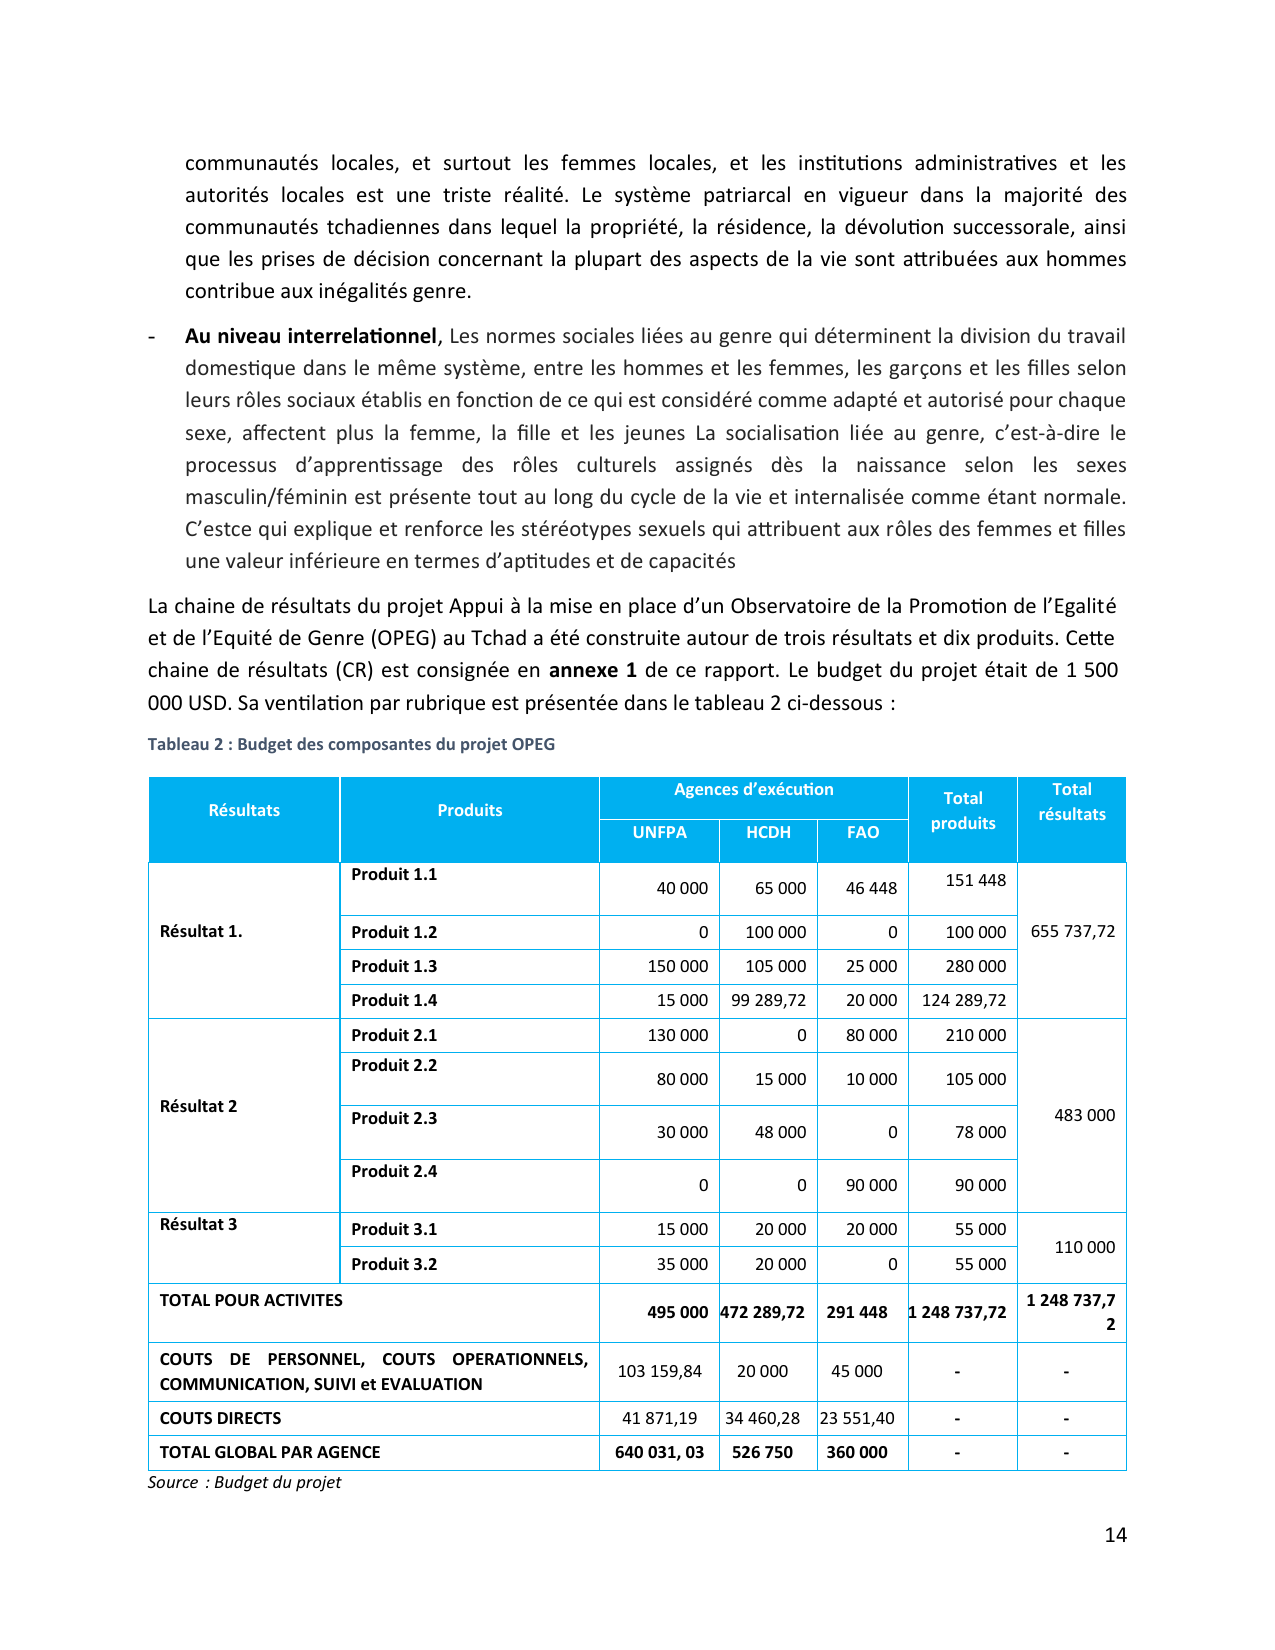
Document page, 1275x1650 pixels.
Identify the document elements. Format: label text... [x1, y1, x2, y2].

table_cell - [1018, 1343, 1126, 1401]
table_cell 0 [818, 1106, 908, 1158]
table_cell 15 000 [720, 1053, 817, 1105]
table_cell - [909, 1343, 1017, 1401]
table_cell 1 248 737,72 [1018, 1284, 1126, 1342]
table_cell 55 000 [909, 1247, 1017, 1283]
table_cell 151 448 [909, 863, 1017, 915]
table_cell 1 248 737,72 [909, 1284, 1017, 1342]
table_cell 90 000 [909, 1160, 1017, 1212]
table_cell 20 000 [720, 1247, 817, 1283]
table_cell COUTS DIRECTS [149, 1402, 599, 1435]
table_cell TOTAL GLOBAL PAR AGENCE [149, 1436, 599, 1469]
table_cell 90 000 [818, 1160, 908, 1212]
table_cell 20 000 [818, 1213, 908, 1246]
table_cell - [909, 1402, 1017, 1435]
table_header Résultats [149, 777, 339, 862]
table_cell 483 000 [1018, 1019, 1126, 1212]
table_cell 100 000 [909, 916, 1017, 949]
table_cell 55 000 [909, 1213, 1017, 1246]
table_cell 20 000 [818, 985, 908, 1018]
table_cell 34 460,28 [720, 1402, 817, 1435]
table_cell Produit 2.4 [341, 1160, 599, 1212]
text La chaine de résultats du projet Appui à la mise en place d’un Observatoire de la Promotion de l’Egalité et de l’Equité de Genre (OPEG) au Tchad a été construite autour de trois résultats et dix produits. Cette chaine de résultats (CR) est consignée en annexe 1 de ce rapport. Le budget du projet était de 1 500 000 USD. Sa ventilation par rubrique est présentée dans le tableau 2 ci-dessous : [148, 591, 1118, 716]
text Source : Budget du projet [148, 1471, 1127, 1493]
table_cell 291 448 [818, 1284, 908, 1342]
table_cell 41 871,19 [600, 1402, 719, 1435]
table_cell Résultat 1. [149, 863, 339, 1018]
table_cell 48 000 [720, 1106, 817, 1158]
table_cell 495 000 [600, 1284, 719, 1342]
table_cell Produit 1.4 [341, 985, 599, 1018]
table_cell 103 159,84 [600, 1343, 719, 1401]
table_cell 655 737,72 [1018, 863, 1126, 1018]
table_cell 0 [818, 916, 908, 949]
table_cell Produit 1.2 [341, 916, 599, 949]
table_cell Résultat 3 [149, 1213, 339, 1283]
list Au niveau interrelationnel, Les normes sociales liées au genre qui déterminent la division du travail domestique dans le même système, entre les hommes et les femmes, les garçons et les filles selon leurs rôles sociaux établis en fonction de ce qui est considéré comme adapté et autorisé pour chaque sexe, affectent plus la femme, la fille et les jeunes La socialisation liée au genre, c’est-à-dire le processus d’apprentissage des rôles culturels assignés dès la naissance selon les sexes masculin/féminin est présente tout au long du cycle de la vie et internalisée comme étant normale. C’estce qui explique et renforce les stéréotypes sexuels qui attribuent aux rôles des femmes et filles une valeur inférieure en termes d’aptitudes et de capacités [148, 321, 1127, 574]
table_cell 0 [720, 1019, 817, 1052]
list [148, 148, 1127, 304]
table_cell 0 [818, 1247, 908, 1283]
table_header Total produits [909, 777, 1017, 862]
table_cell Produit 1.1 [341, 863, 599, 915]
table_cell 15 000 [600, 985, 719, 1018]
table_cell COUTS DE PERSONNEL, COUTS OPERATIONNELS, COMMUNICATION, SUIVI et EVALUATION [149, 1343, 599, 1401]
table_cell 130 000 [600, 1019, 719, 1052]
table_cell 99 289,72 [720, 985, 817, 1018]
table_cell 124 289,72 [909, 985, 1017, 1018]
table_cell 640 031, 03 [600, 1436, 719, 1469]
table_cell 40 000 [600, 863, 719, 915]
table_cell 15 000 [600, 1213, 719, 1246]
table_cell 45 000 [818, 1343, 908, 1401]
table_cell 110 000 [1018, 1213, 1126, 1283]
table_cell FAO [818, 820, 908, 862]
table_cell - [1018, 1402, 1126, 1435]
table_cell 25 000 [818, 950, 908, 983]
table_cell TOTAL POUR ACTIVITES [149, 1284, 599, 1342]
table_header Produits [341, 777, 599, 862]
table_cell 78 000 [909, 1106, 1017, 1158]
table_cell Produit 3.1 [341, 1213, 599, 1246]
table_cell - [1018, 1436, 1126, 1469]
table_cell 23 551,40 [818, 1402, 908, 1435]
table_cell 0 [600, 1160, 719, 1212]
table_cell 150 000 [600, 950, 719, 983]
table_cell UNFPA [600, 820, 719, 862]
table_cell 360 000 [818, 1436, 908, 1469]
table_cell 35 000 [600, 1247, 719, 1283]
table_cell 80 000 [818, 1019, 908, 1052]
table_header Agences d’exécution [600, 777, 908, 819]
table_cell 20 000 [720, 1343, 817, 1401]
table_cell Produit 2.3 [341, 1106, 599, 1158]
table_cell 30 000 [600, 1106, 719, 1158]
table_cell 80 000 [600, 1053, 719, 1105]
table_cell 0 [600, 916, 719, 949]
table_cell 210 000 [909, 1019, 1017, 1052]
table_cell 0 [720, 1160, 817, 1212]
table_header Total résultats [1018, 777, 1126, 862]
table_cell Produit 1.3 [341, 950, 599, 983]
table_cell 280 000 [909, 950, 1017, 983]
table_cell - [909, 1436, 1017, 1469]
table_cell Résultat 2 [149, 1019, 339, 1212]
table_cell HCDH [720, 820, 817, 862]
table_cell 10 000 [818, 1053, 908, 1105]
table_cell 100 000 [720, 916, 817, 949]
table_cell 46 448 [818, 863, 908, 915]
table_cell Produit 3.2 [341, 1247, 599, 1283]
table_cell Produit 2.1 [341, 1019, 599, 1052]
text Tableau 2 : Budget des composantes du projet OPEG [148, 732, 1127, 755]
table_cell 105 000 [720, 950, 817, 983]
table_cell Produit 2.2 [341, 1053, 599, 1105]
table_cell 105 000 [909, 1053, 1017, 1105]
table_cell 472 289,72 [720, 1284, 817, 1342]
table_cell 65 000 [720, 863, 817, 915]
table_cell 526 750 [720, 1436, 817, 1469]
table_cell 20 000 [720, 1213, 817, 1246]
